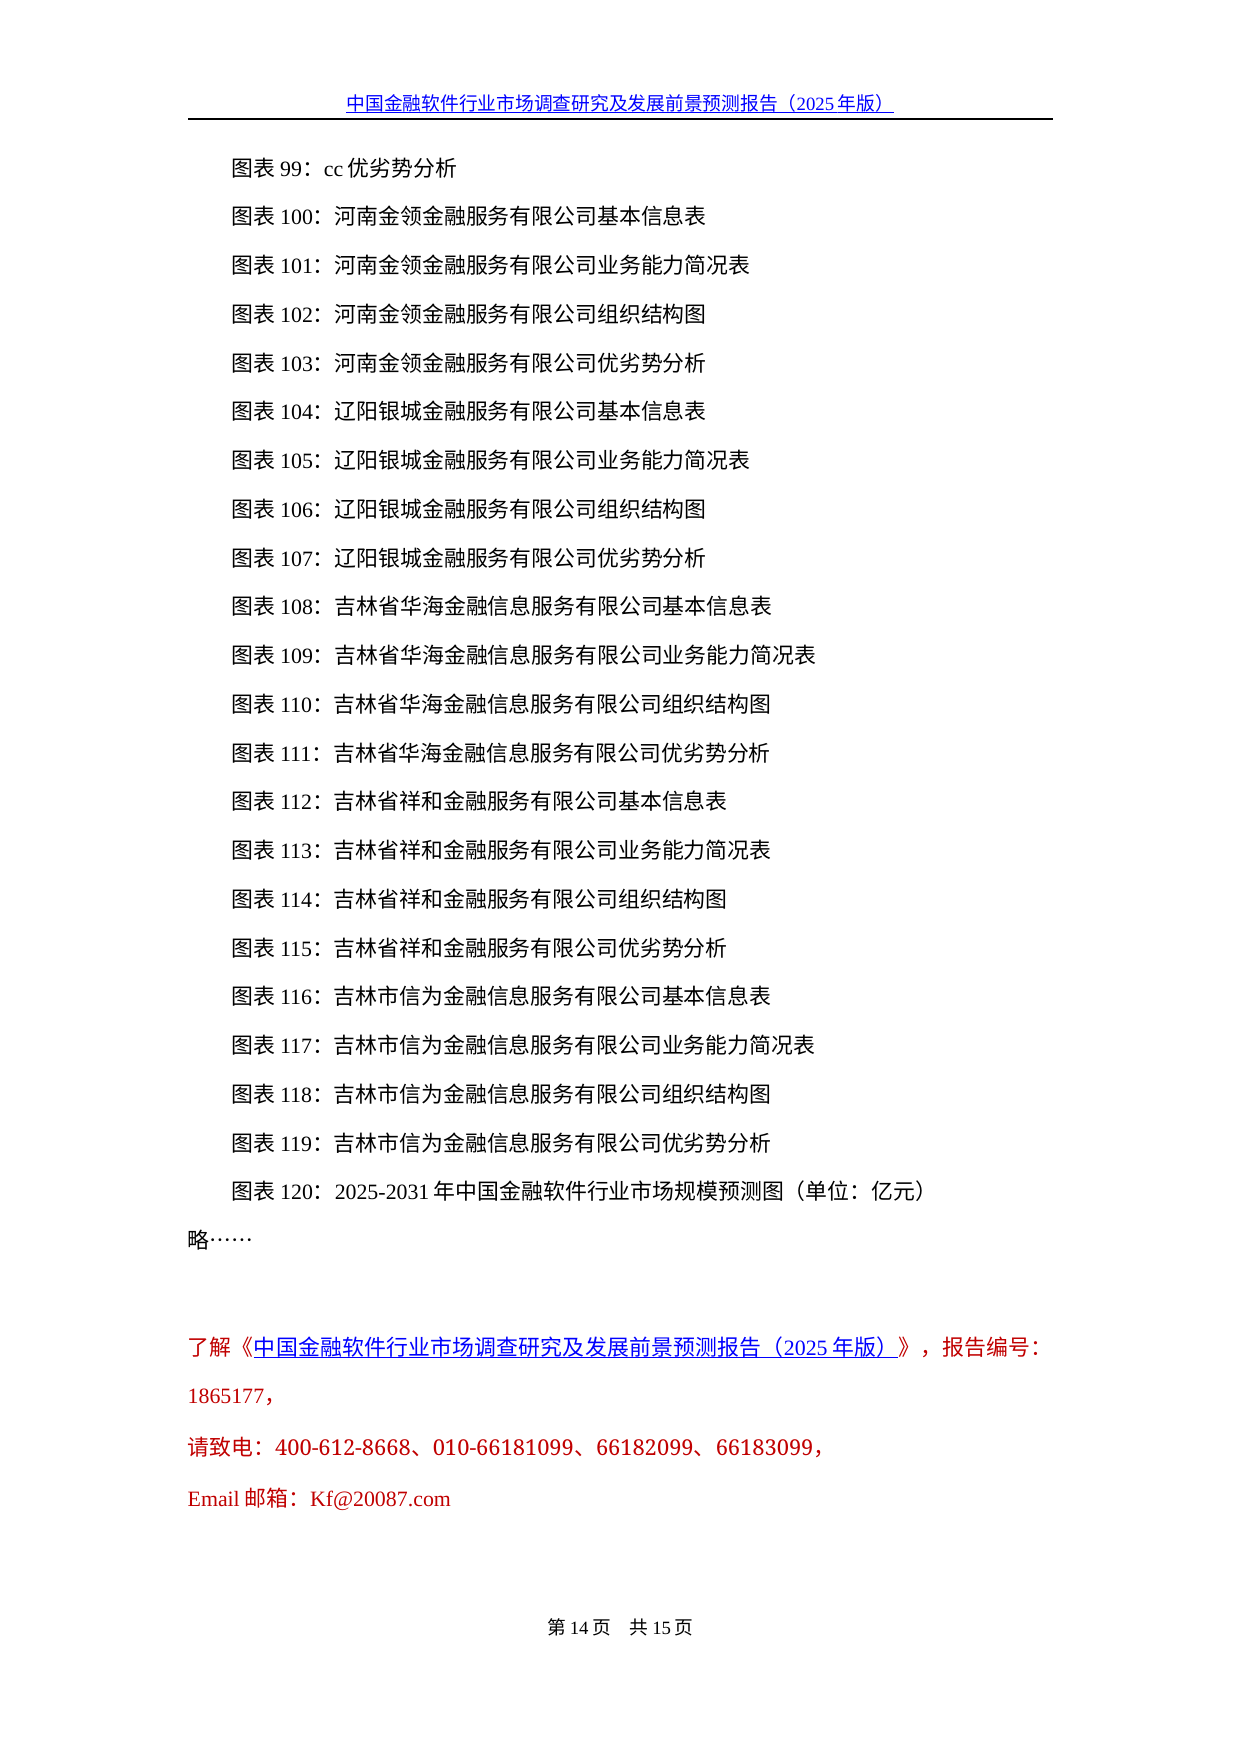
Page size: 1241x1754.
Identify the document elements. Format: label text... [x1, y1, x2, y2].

text Email邮箱：Kf@20087.com [187, 1481, 1053, 1513]
text 了解《中国金融软件行业市场调查研究及发展前景预测报告（2025年版）》，报告编号：1865177， [187, 1329, 1053, 1410]
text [187, 150, 1053, 1255]
text 请致电：400-612-8668、010-66181099、66182099、66183099， [187, 1429, 1053, 1462]
